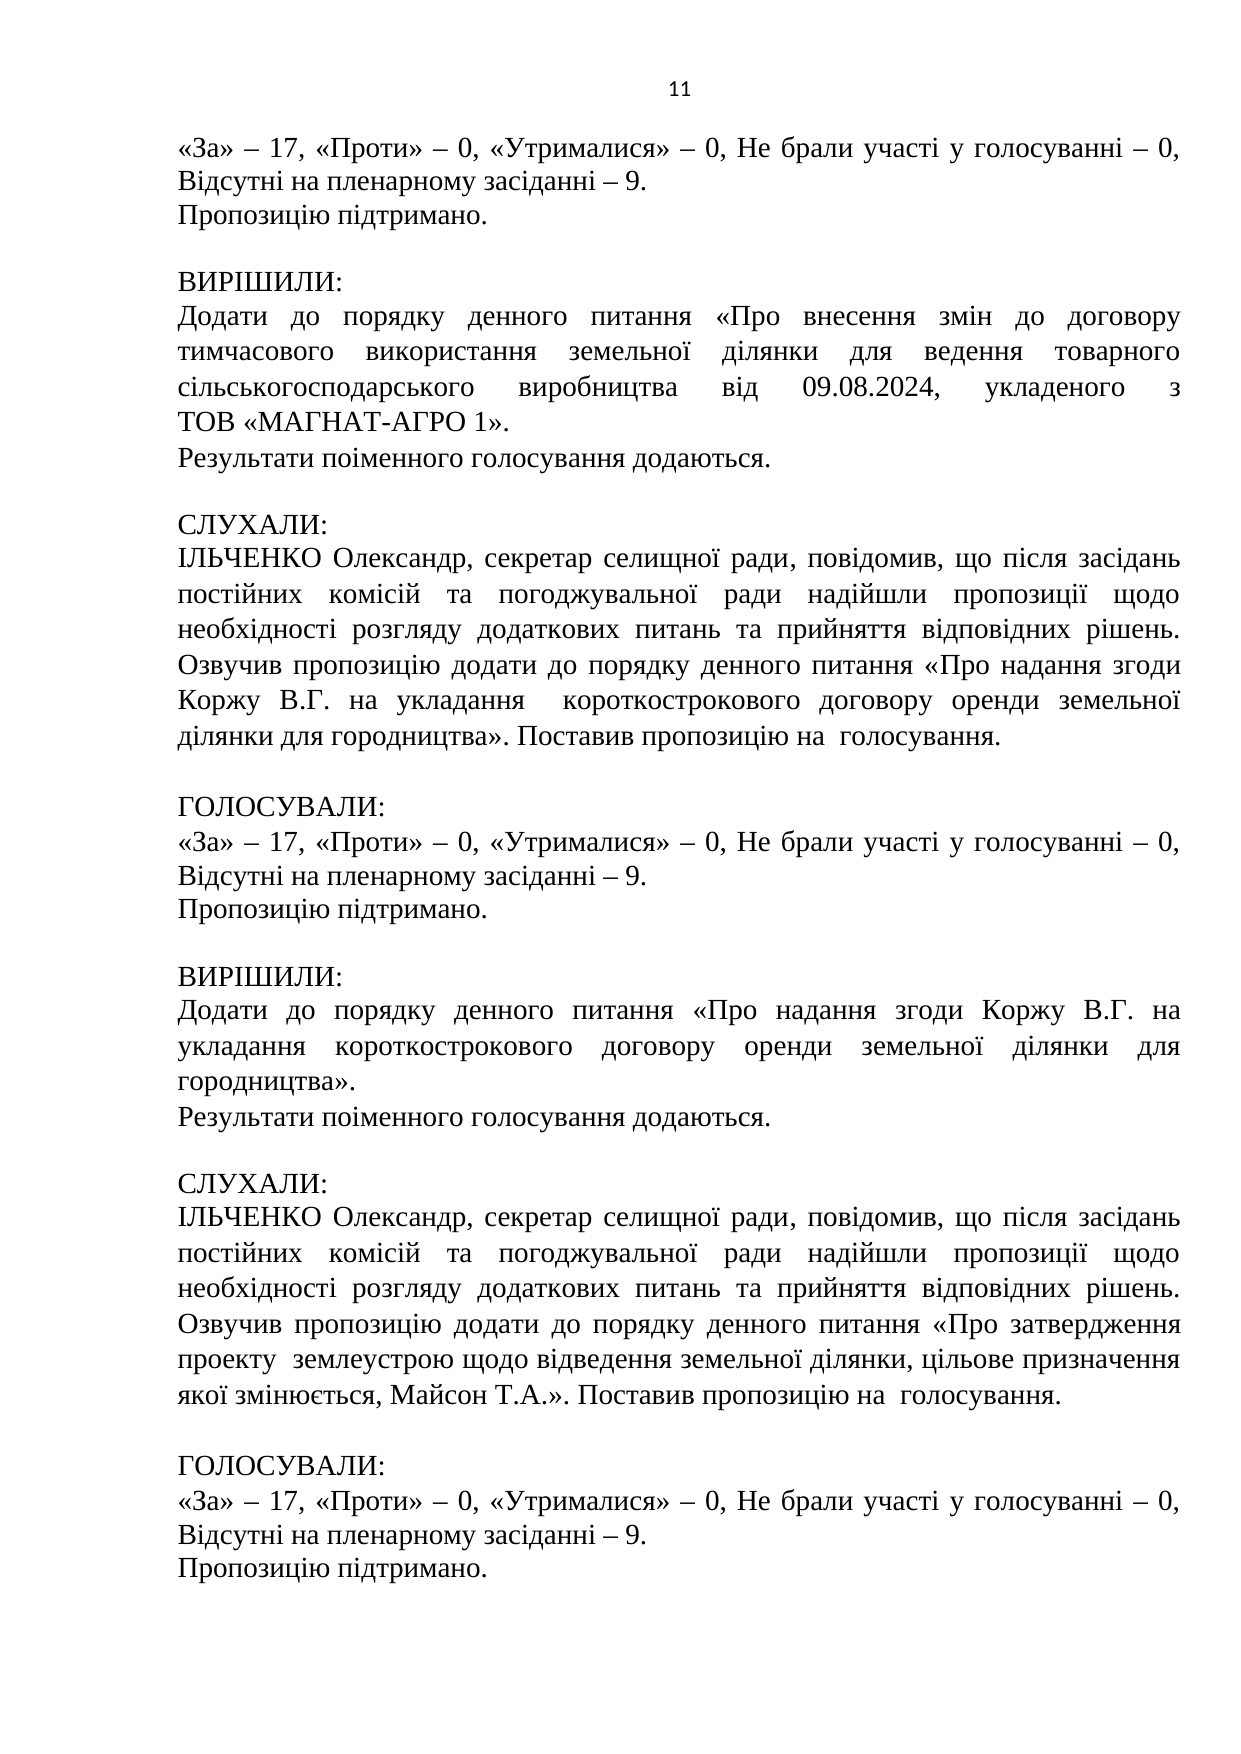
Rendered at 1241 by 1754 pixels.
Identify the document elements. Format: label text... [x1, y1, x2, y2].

text Додати до порядку денного питання «Про внесення змін до договору тимчасового використання земельної ділянки для ведення товарного сільськогосподарського виробництва від 09.08.2024, укладеного з ТОВ «МАГНАТ-АГРО 1». [177, 298, 1181, 438]
text СЛУХАЛИ: [177, 507, 1181, 540]
text ІЛЬЧЕНКО Олександр, секретар селищної ради, повідомив, що після засідань постійних комісій та погоджувальної ради надійшли пропозиції щодо необхідності розгляду додаткових питань та прийняття відповідних рішень. Озвучив пропозицію додати до порядку денного питання «Про затвердження проекту землеустрою щодо відведення земельної ділянки, цільове призначення якої змінюється, Майсон Т.А.». Поставив пропозицію на голосування. [177, 1199, 1181, 1411]
text ВИРІШИЛИ: [177, 264, 1211, 298]
text ВИРІШИЛИ: [177, 959, 1211, 992]
text «За» – 17, «Проти» – 0, «Утрималися» – 0, Не брали участі у голосуванні – 0, Відсутні на пленарному засіданні – 9. [177, 824, 1181, 892]
text Додати до порядку денного питання «Про надання згоди Коржу В.Г. на укладання короткострокового договору оренди земельної ділянки для городництва». [177, 992, 1181, 1097]
text ГОЛОСУВАЛИ: [177, 1448, 1181, 1482]
text «За» – 17, «Проти» – 0, «Утрималися» – 0, Не брали участі у голосуванні – 0, Відсутні на пленарному засіданні – 9. [177, 130, 1181, 197]
text «За» – 17, «Проти» – 0, «Утрималися» – 0, Не брали участі у голосуванні – 0, Відсутні на пленарному засіданні – 9. [177, 1483, 1181, 1551]
text ГОЛОСУВАЛИ: [177, 789, 1181, 822]
text Результати поіменного голосування додаються. [177, 1099, 1181, 1132]
text СЛУХАЛИ: [177, 1166, 1181, 1199]
text Пропозицію підтримано. [177, 1551, 1181, 1584]
text ІЛЬЧЕНКО Олександр, секретар селищної ради, повідомив, що після засідань постійних комісій та погоджувальної ради надійшли пропозиції щодо необхідності розгляду додаткових питань та прийняття відповідних рішень. Озвучив пропозицію додати до порядку денного питання «Про надання згоди Коржу В.Г. на укладання короткострокового договору оренди земельної ділянки для городництва». Поставив пропозицію на голосування. [177, 540, 1181, 751]
text Пропозицію підтримано. [177, 892, 1181, 925]
text Результати поіменного голосування додаються. [177, 440, 1181, 473]
text Пропозицію підтримано. [177, 197, 1181, 231]
